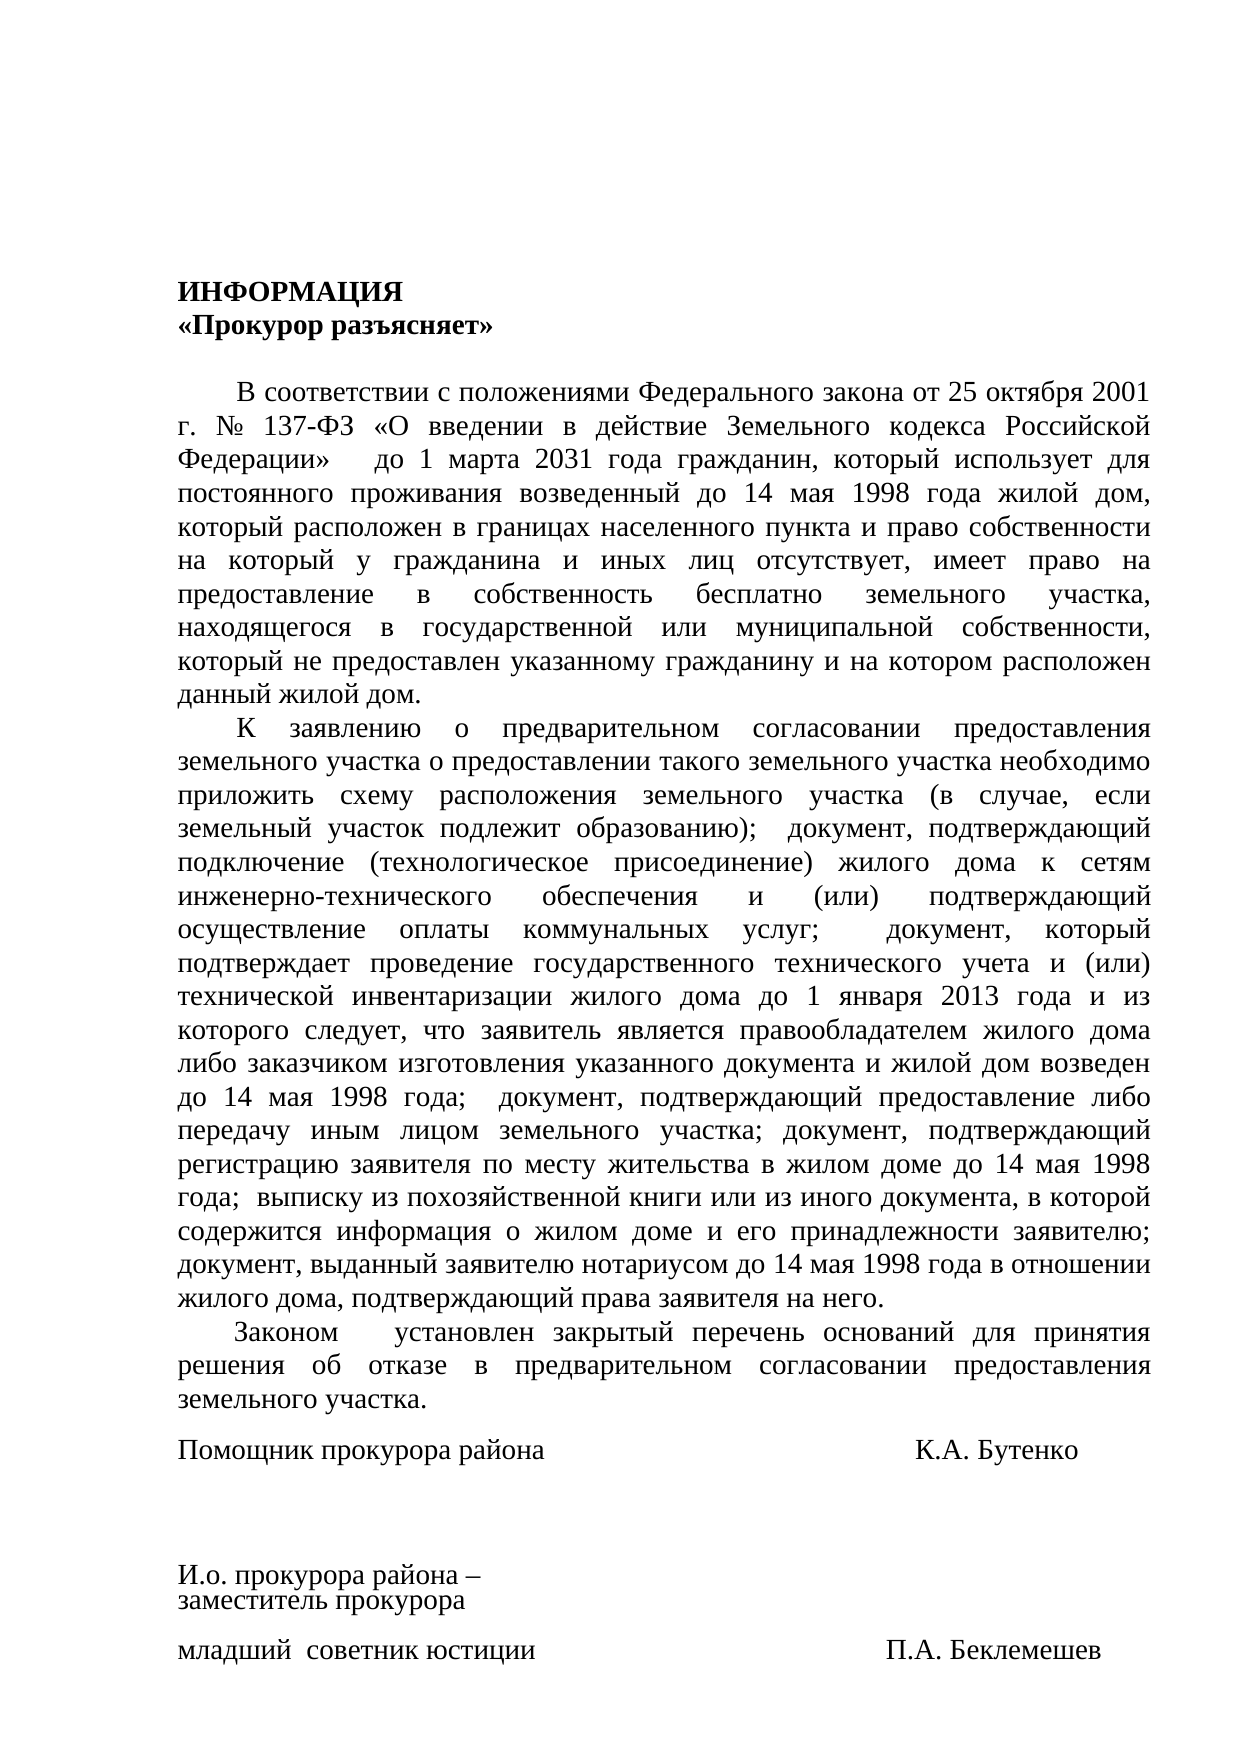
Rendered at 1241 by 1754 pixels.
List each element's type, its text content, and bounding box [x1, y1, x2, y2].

text К заявлению о предварительном согласовании предоставления земельного участка о предоставлении такого земельного участка необходимо приложить схему расположения земельного участка (в случае, если земельный участок подлежит образованию); документ, подтверждающий подключение (технологическое присоединение) жилого дома к сетям инженерно-технического обеспечения и (или) подтверждающий осуществление оплаты коммунальных услуг; документ, который подтверждает проведение государственного технического учета и (или) технической инвентаризации жилого дома до 1 января 2013 года и из которого следует, что заявитель является правообладателем жилого дома либо заказчиком изготовления указанного документа и жилой дом возведен до 14 мая 1998 года; документ, подтверждающий предоставление либо передачу иным лицом земельного участка; документ, подтверждающий регистрацию заявителя по месту жительства в жилом доме до 14 мая 1998 года; выписку из похозяйственной книги или из иного документа, в которой содержится информация о жилом доме и его принадлежности заявителю; документ, выданный заявителю нотариусом до 14 мая 1998 года в отношении жилого дома, подтверждающий права заявителя на него. [177, 710, 1152, 1314]
text «Прокурор разъясняет» [177, 307, 1152, 341]
text ИНФОРМАЦИЯ [177, 274, 1152, 307]
text И.о. прокурора района – [177, 1564, 1152, 1589]
text младший советник юстиции П.А. Беклемешев [177, 1639, 1152, 1664]
text В соответствии с положениями Федерального закона от 25 октября 2001 г. № 137-ФЗ «О введении в действие Земельного кодекса Российской Федерации» до 1 марта 2031 года гражданин, который использует для постоянного проживания возведенный до 14 мая 1998 года жилой дом, который расположен в границах населенного пункта и право собственности на который у гражданина и иных лиц отсутствует, имеет право на предоставление в собственность бесплатно земельного участка, находящегося в государственной или муниципальной собственности, который не предоставлен указанному гражданину и на котором расположен данный жилой дом. [177, 374, 1152, 710]
text Законом установлен закрытый перечень оснований для принятия решения об отказе в предварительном согласовании предоставления земельного участка. [177, 1314, 1152, 1414]
text заместитель прокурора [177, 1589, 1152, 1614]
text Помощник прокурора района К.А. Бутенко [177, 1439, 1152, 1464]
